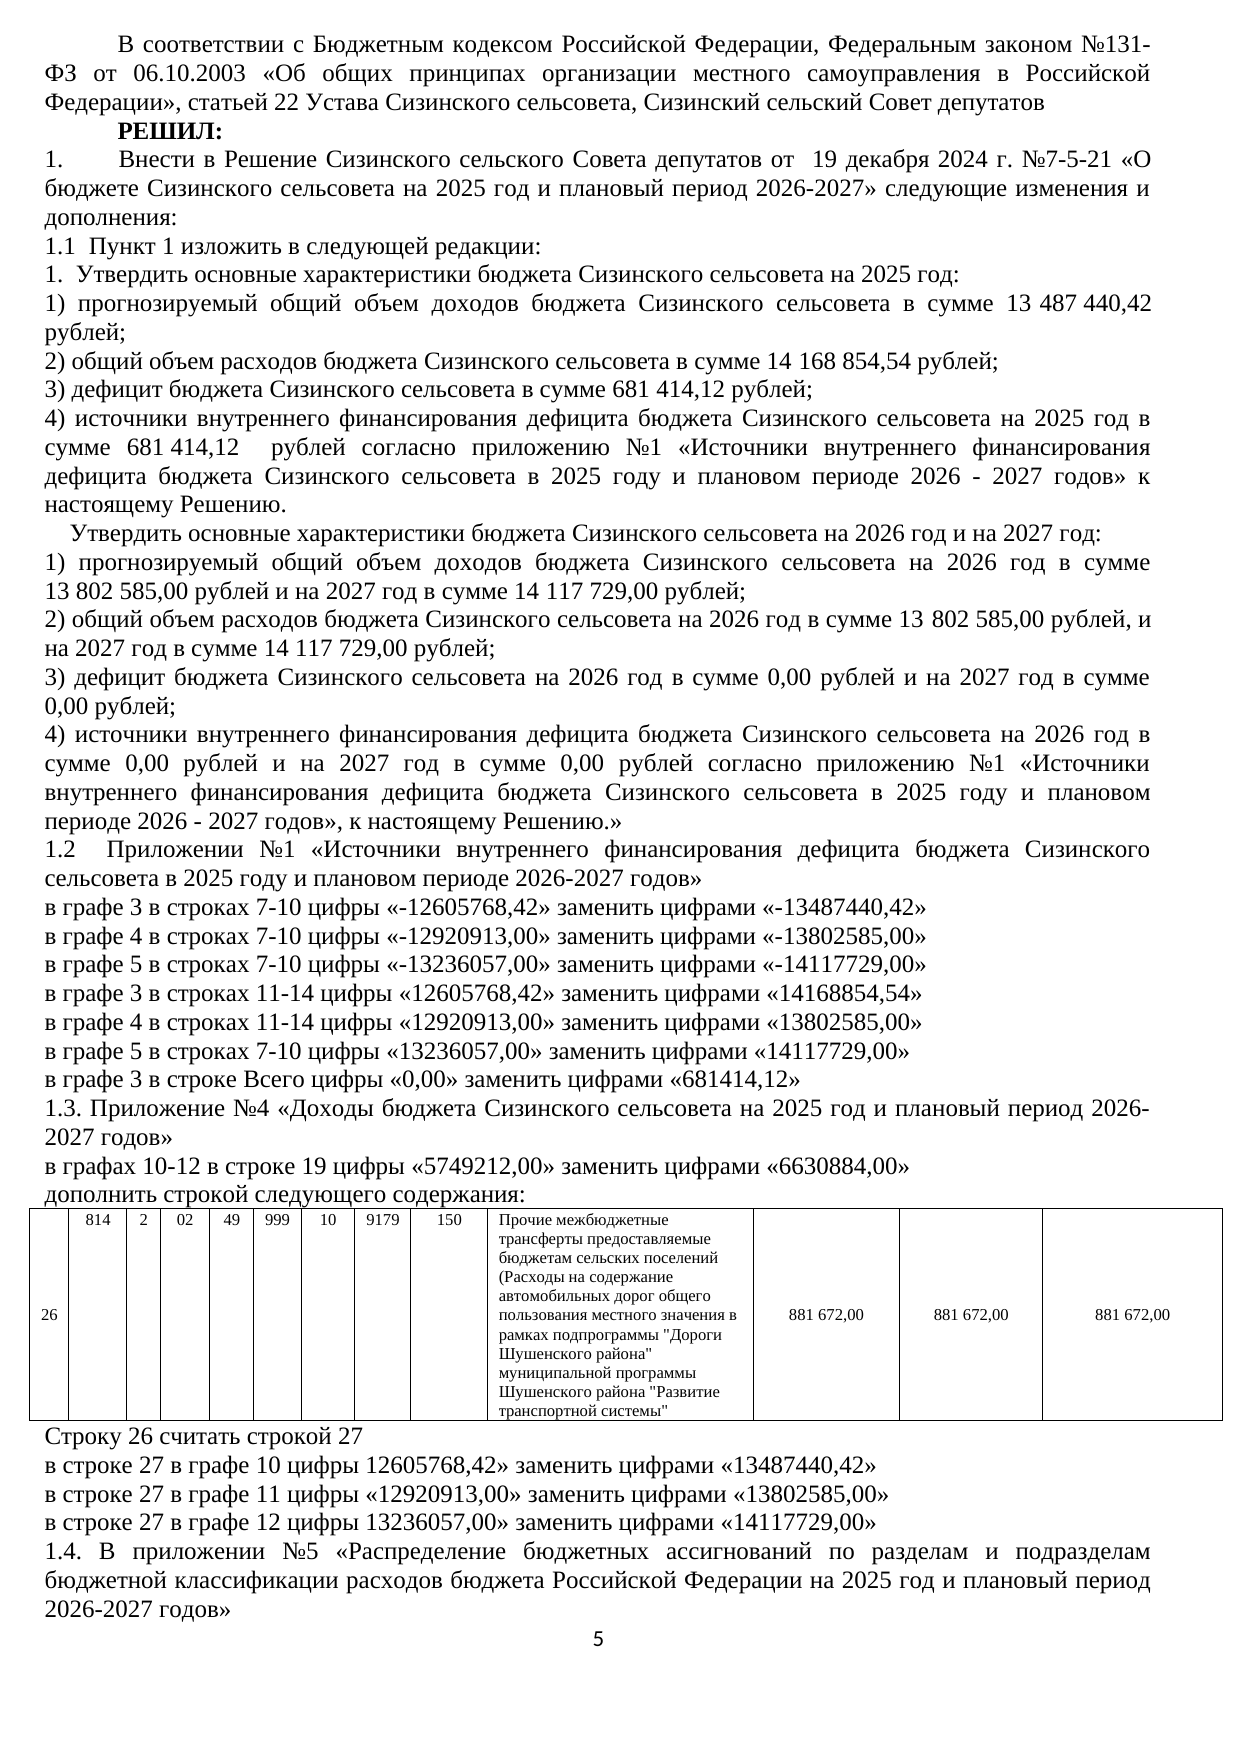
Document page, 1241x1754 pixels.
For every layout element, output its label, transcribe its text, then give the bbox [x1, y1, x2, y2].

table_header 9179 [355, 1209, 410, 1420]
text в строке 27 в графе 12 цифры 13236057,00» заменить цифрами «14117729,00» [44, 1507, 1152, 1536]
text в графе 4 в строках 7-10 цифры «-12920913,00» заменить цифрами «-13802585,00» [44, 921, 1152, 949]
text В соответствии с Бюджетным кодексом Российской Федерации, Федеральным законом №131-ФЗ от 06.10.2003 «Об общих принципах организации местного самоуправления в Российской Федерации», статьей 22 Устава Сизинского сельсовета, Сизинский сельский Совет депутатов [44, 29, 1152, 116]
list Внести в Решение Сизинского сельского Совета депутатов от 19 декабря 2024 г. №7-5-21 «О бюджете Сизинского сельсовета на 2025 год и плановый период 2026-2027» следующие изменения и дополнения: [44, 144, 1152, 231]
table_header 150 [411, 1209, 487, 1420]
table_header 2 [127, 1209, 160, 1420]
text Утвердить основные характеристики бюджета Сизинского сельсовета на 2026 год и на 2027 год: [44, 518, 1152, 547]
text в графе 5 в строках 7-10 цифры «-13236057,00» заменить цифрами «-14117729,00» [44, 949, 1152, 978]
table_header 881 672,00 [754, 1209, 899, 1420]
table_header 10 [302, 1209, 354, 1420]
text в графе 4 в строках 11-14 цифры «12920913,00» заменить цифрами «13802585,00» [44, 1007, 1152, 1036]
table_header 814 [69, 1209, 126, 1420]
text 1) прогнозируемый общий объем доходов бюджета Сизинского сельсовета на 2026 год в сумме 13 802 585,00 рублей и на 2027 год в сумме 14 117 729,00 рублей; [44, 547, 1152, 604]
text 2) общий объем расходов бюджета Сизинского сельсовета в сумме 14 168 854,54 рублей; [44, 346, 1152, 374]
table_header 26 [30, 1209, 68, 1420]
text 1) прогнозируемый общий объем доходов бюджета Сизинского сельсовета в сумме 13 487 440,42 рублей; [44, 288, 1152, 346]
text 1.3. Приложение №4 «Доходы бюджета Сизинского сельсовета на 2025 год и плановый период 2026-2027 годов» [44, 1093, 1152, 1151]
text РЕШИЛ: [44, 116, 1152, 144]
text в строке 27 в графе 10 цифры 12605768,42» заменить цифрами «13487440,42» [44, 1450, 1152, 1479]
text в графе 5 в строках 7-10 цифры «13236057,00» заменить цифрами «14117729,00» [44, 1036, 1152, 1064]
text в строке 27 в графе 11 цифры «12920913,00» заменить цифрами «13802585,00» [44, 1479, 1152, 1507]
text Строку 26 считать строкой 27 [44, 1421, 1152, 1450]
text дополнить строкой следующего содержания: [44, 1179, 1152, 1208]
list Пункт 1 изложить в следующей редакции: [44, 231, 1152, 259]
table_header 999 [254, 1209, 301, 1420]
text в графе 3 в строке Всего цифры «0,00» заменить цифрами «681414,12» [44, 1064, 1152, 1093]
text 1.4. В приложении №5 «Распределение бюджетных ассигнований по разделам и подразделам бюджетной классификации расходов бюджета Российской Федерации на 2025 год и плановый период 2026-2027 годов» [44, 1536, 1152, 1622]
text 2) общий объем расходов бюджета Сизинского сельсовета на 2026 год в сумме 13 802 585,00 рублей, и на 2027 год в сумме 14 117 729,00 рублей; [44, 604, 1152, 662]
text 3) дефицит бюджета Сизинского сельсовета в сумме 681 414,12 рублей; [44, 374, 1152, 403]
table_header 881 672,00 [900, 1209, 1042, 1420]
table_header 02 [161, 1209, 209, 1420]
table_header 881 672,00 [1043, 1209, 1222, 1420]
text 3) дефицит бюджета Сизинского сельсовета на 2026 год в сумме 0,00 рублей и на 2027 год в сумме 0,00 рублей; [44, 662, 1152, 719]
text в графе 3 в строках 11-14 цифры «12605768,42» заменить цифрами «14168854,54» [44, 978, 1152, 1007]
table_header 49 [210, 1209, 253, 1420]
text 1. Утвердить основные характеристики бюджета Сизинского сельсовета на 2025 год: [44, 259, 1152, 288]
text в графе 3 в строках 7-10 цифры «-12605768,42» заменить цифрами «-13487440,42» [44, 892, 1152, 921]
text в графах 10-12 в строке 19 цифры «5749212,00» заменить цифрами «6630884,00» [44, 1151, 1152, 1179]
text 4) источники внутреннего финансирования дефицита бюджета Сизинского сельсовета на 2025 год в сумме 681 414,12 рублей согласно приложению №1 «Источники внутреннего финансирования дефицита бюджета Сизинского сельсовета в 2025 году и плановом периоде 2026 - 2027 годов» к настоящему Решению. [44, 403, 1152, 518]
table_header Прочие межбюджетные трансферты предоставляемые бюджетам сельских поселений (Расходы на содержание автомобильных дорог общего пользования местного значения в рамках подпрограммы "Дороги Шушенского района" муниципальной программы Шушенского района "Развитие транспортной системы" [488, 1209, 753, 1420]
text 1.2 Приложении №1 «Источники внутреннего финансирования дефицита бюджета Сизинского сельсовета в 2025 году и плановом периоде 2026-2027 годов» [44, 834, 1152, 892]
text 4) источники внутреннего финансирования дефицита бюджета Сизинского сельсовета на 2026 год в сумме 0,00 рублей и на 2027 год в сумме 0,00 рублей согласно приложению №1 «Источники внутреннего финансирования дефицита бюджета Сизинского сельсовета в 2025 году и плановом периоде 2026 - 2027 годов», к настоящему Решению.» [44, 719, 1152, 834]
